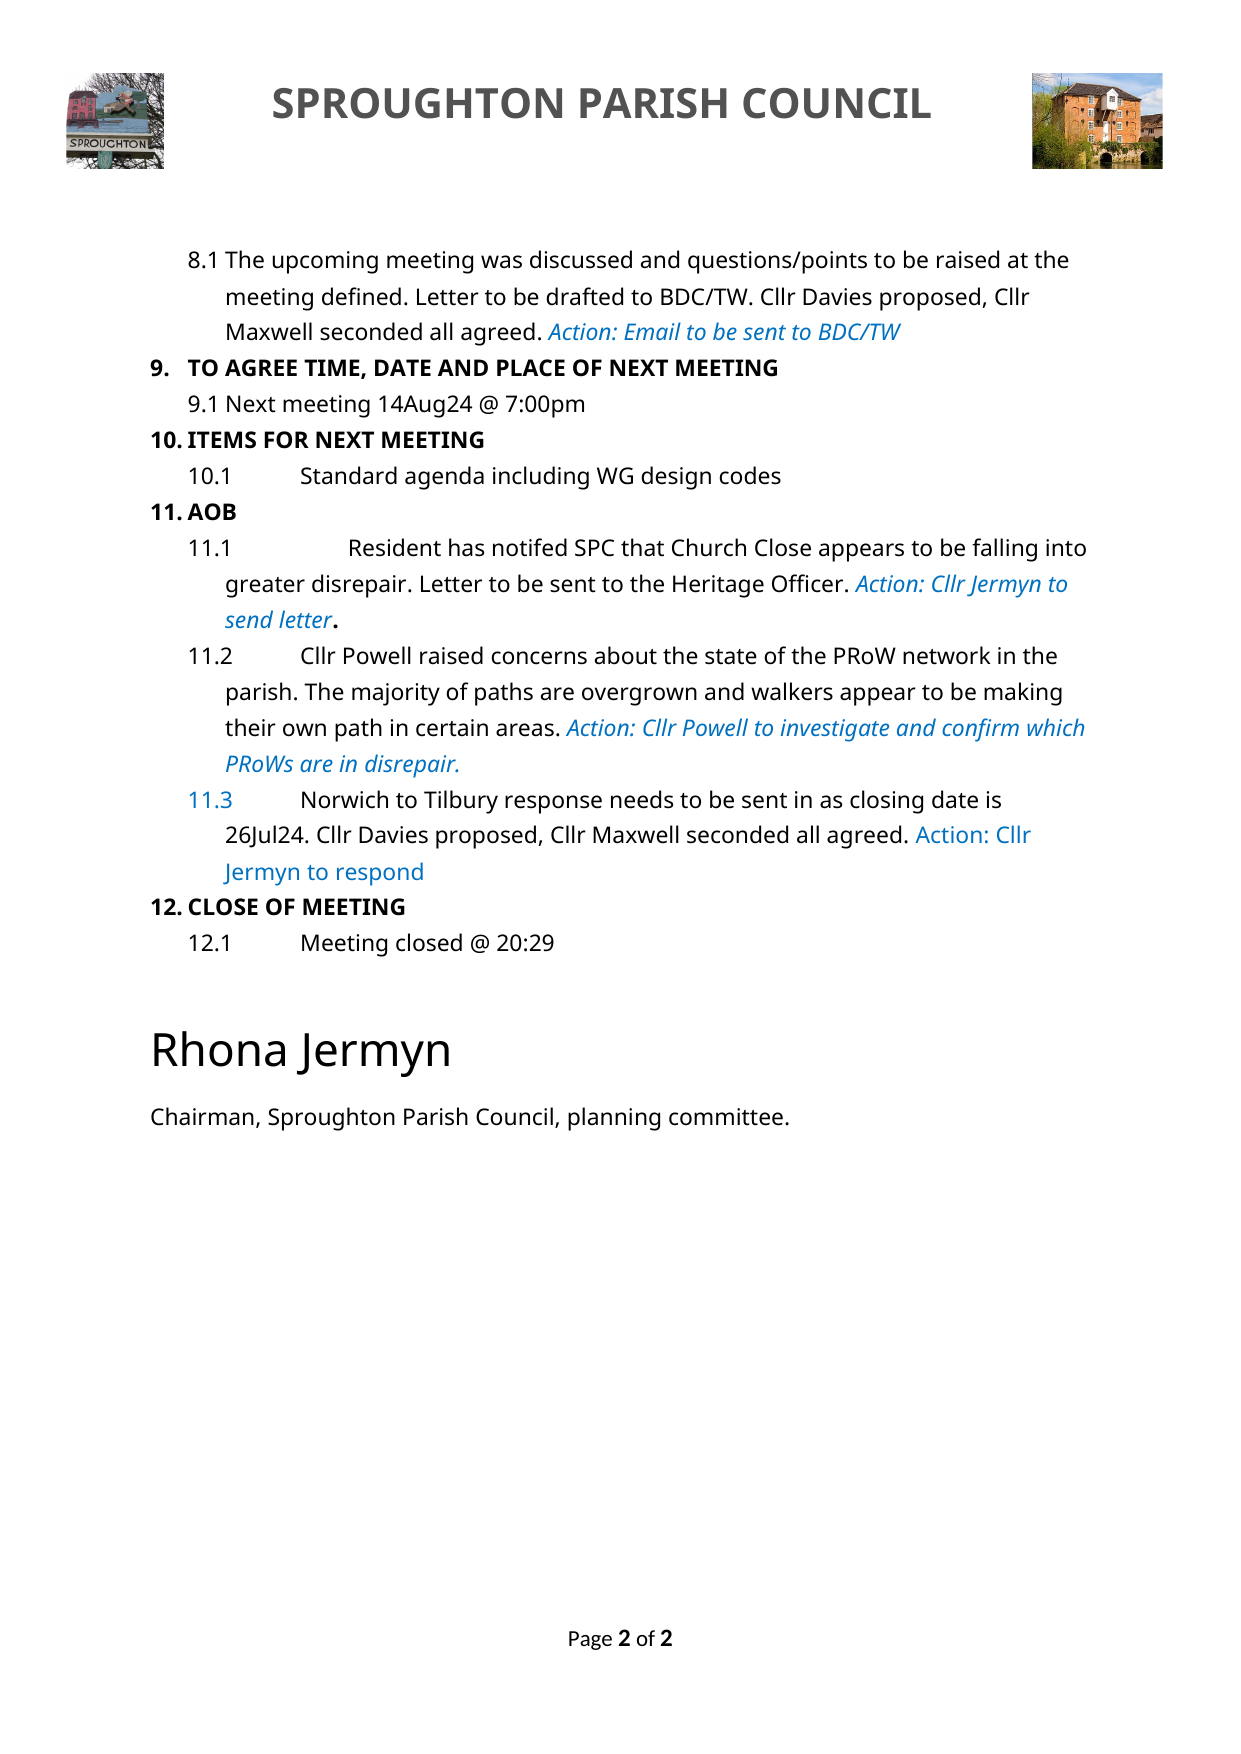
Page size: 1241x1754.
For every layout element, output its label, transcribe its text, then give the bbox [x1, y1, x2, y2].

list CLOSE OF MEETING [150, 891, 1090, 923]
list AOB [150, 496, 1090, 527]
picture [66, 73, 164, 169]
picture [1032, 73, 1163, 169]
list Cllr Powell raised concerns about the state of the PRoW network in the parish. The majority of paths are overgrown and walkers appear to be making their own path in certain areas. Action: Cllr Powell to investigate and confirm which PRoWs are in disrepair. [187, 640, 1090, 779]
list Next meeting 14Aug24 @ 7:00pm [187, 388, 1090, 419]
list Meeting closed @ 20:29 [187, 927, 1090, 958]
list Standard agenda including WG design codes [187, 460, 1090, 491]
list Norwich to Tilbury response needs to be sent in as closing date is 26Jul24. Cllr Davies proposed, Cllr Maxwell seconded all agreed. Action: Cllr Jermyn to respond [187, 783, 1090, 887]
list ITEMS FOR NEXT MEETING [150, 424, 1090, 455]
list The upcoming meeting was discussed and questions/points to be raised at the meeting defined. Letter to be drafted to BDC/TW. Cllr Davies proposed, Cllr Maxwell seconded all agreed. Action: Email to be sent to BDC/TW [187, 244, 1090, 348]
text Chairman, Sproughton Parish Council, planning committee. [150, 1101, 1090, 1132]
list TO AGREE TIME, DATE AND PLACE OF NEXT MEETING [150, 352, 1090, 383]
list Resident has notifed SPC that Church Close appears to be falling into greater disrepair. Letter to be sent to the Heritage Officer. Action: Cllr Jermyn to send letter. [187, 532, 1090, 635]
text Rhona Jermyn [150, 1018, 1090, 1080]
